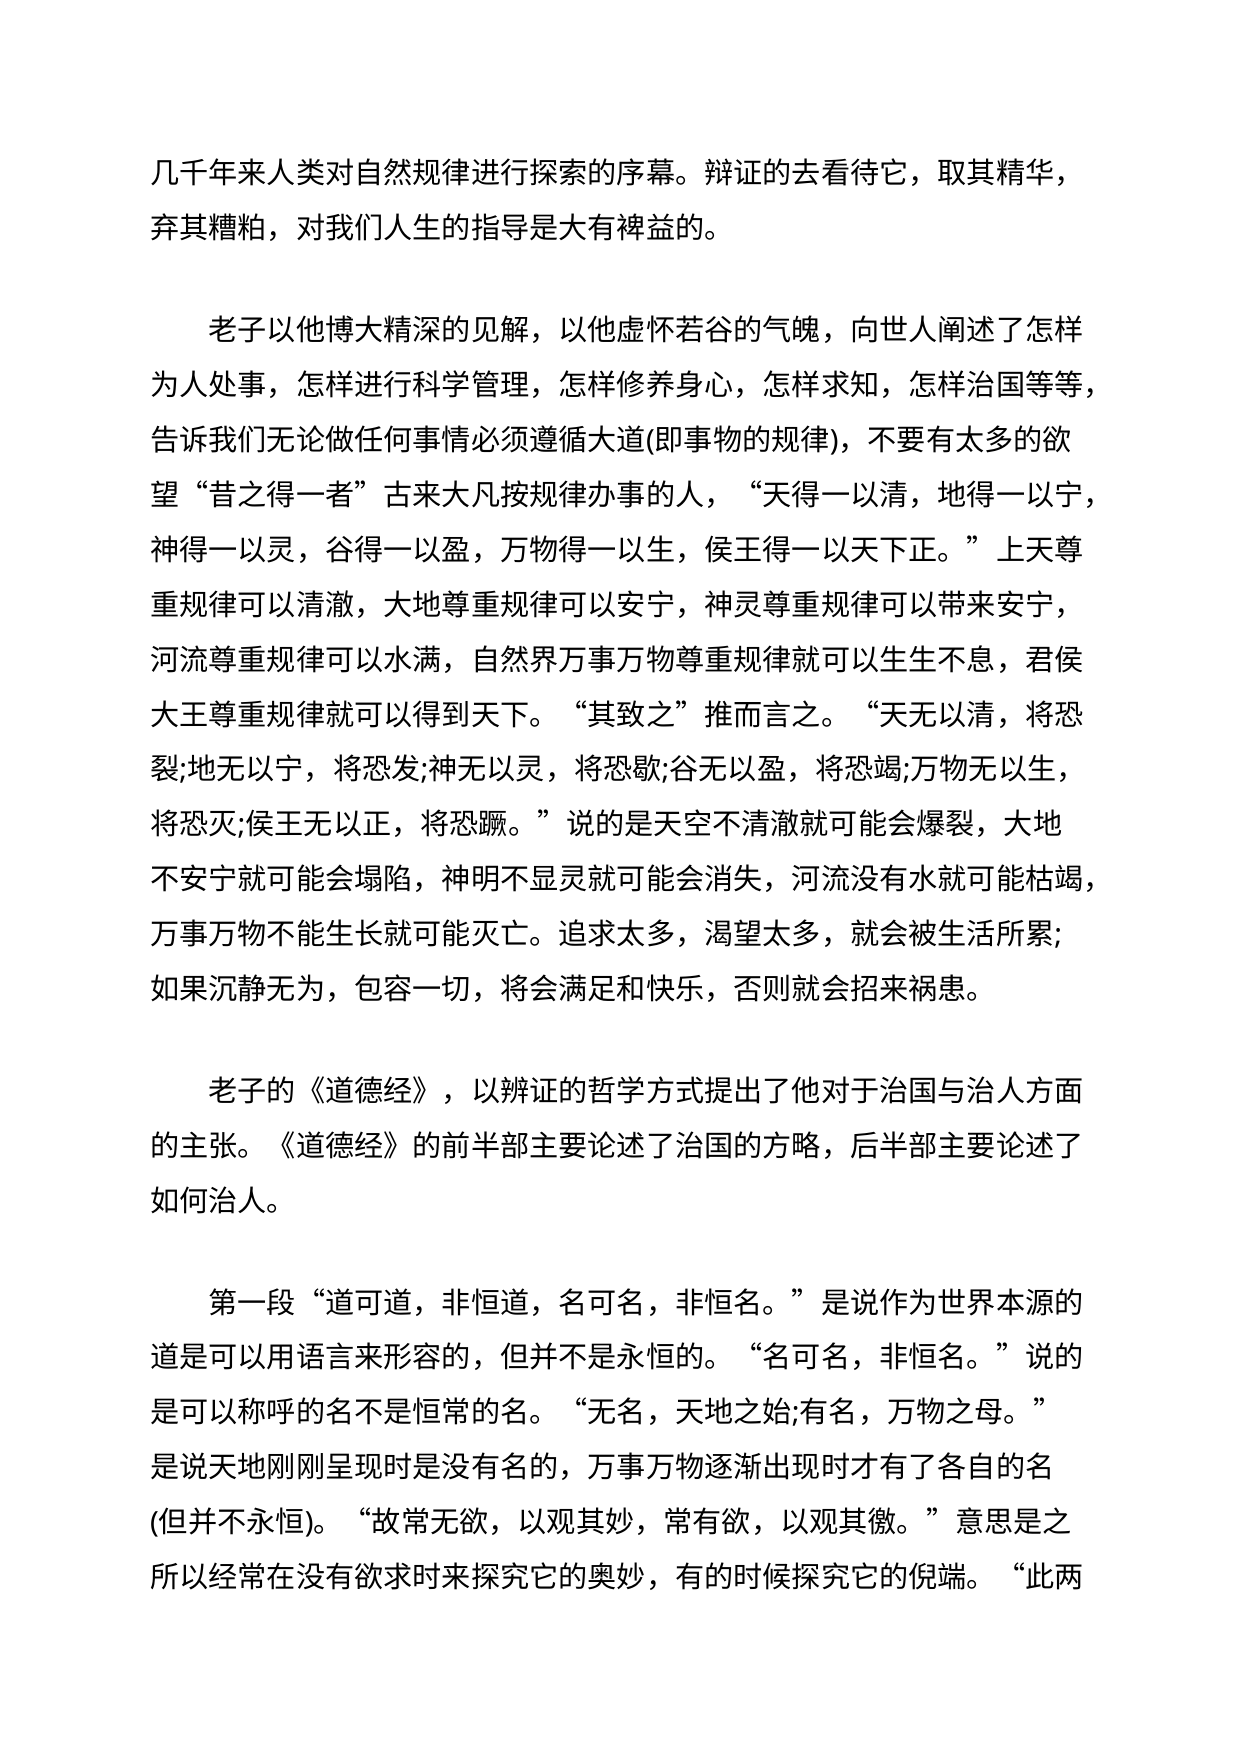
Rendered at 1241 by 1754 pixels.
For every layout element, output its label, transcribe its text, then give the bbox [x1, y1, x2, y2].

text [150, 1279, 1090, 1596]
text 老子的《道德经》，以辨证的哲学方式提出了他对于治国与治人方面的主张。《道德经》的前半部主要论述了治国的方略，后半部主要论述了如何治人。 [150, 1068, 1090, 1220]
text 老子以他博大精深的见解，以他虚怀若谷的气魄，向世人阐述了怎样为人处事，怎样进行科学管理，怎样修养身心，怎样求知，怎样治国等等，告诉我们无论做任何事情必须遵循大道(即事物的规律)，不要有太多的欲望“昔之得一者”古来大凡按规律办事的人，“天得一以清，地得一以宁，神得一以灵，谷得一以盈，万物得一以生，侯王得一以天下正。”上天尊重规律可以清澈，大地尊重规律可以安宁，神灵尊重规律可以带来安宁，河流尊重规律可以水满，自然界万事万物尊重规律就可以生生不息，君侯大王尊重规律就可以得到天下。“其致之”推而言之。“天无以清，将恐裂;地无以宁，将恐发;神无以灵，将恐歇;谷无以盈，将恐竭;万物无以生，将恐灭;侯王无以正，将恐蹶。”说的是天空不清澈就可能会爆裂，大地不安宁就可能会塌陷，神明不显灵就可能会消失，河流没有水就可能枯竭，万事万物不能生长就可能灭亡。追求太多，渴望太多，就会被生活所累;如果沉静无为，包容一切，将会满足和快乐，否则就会招来祸患。 [150, 307, 1090, 1008]
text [150, 150, 1090, 247]
